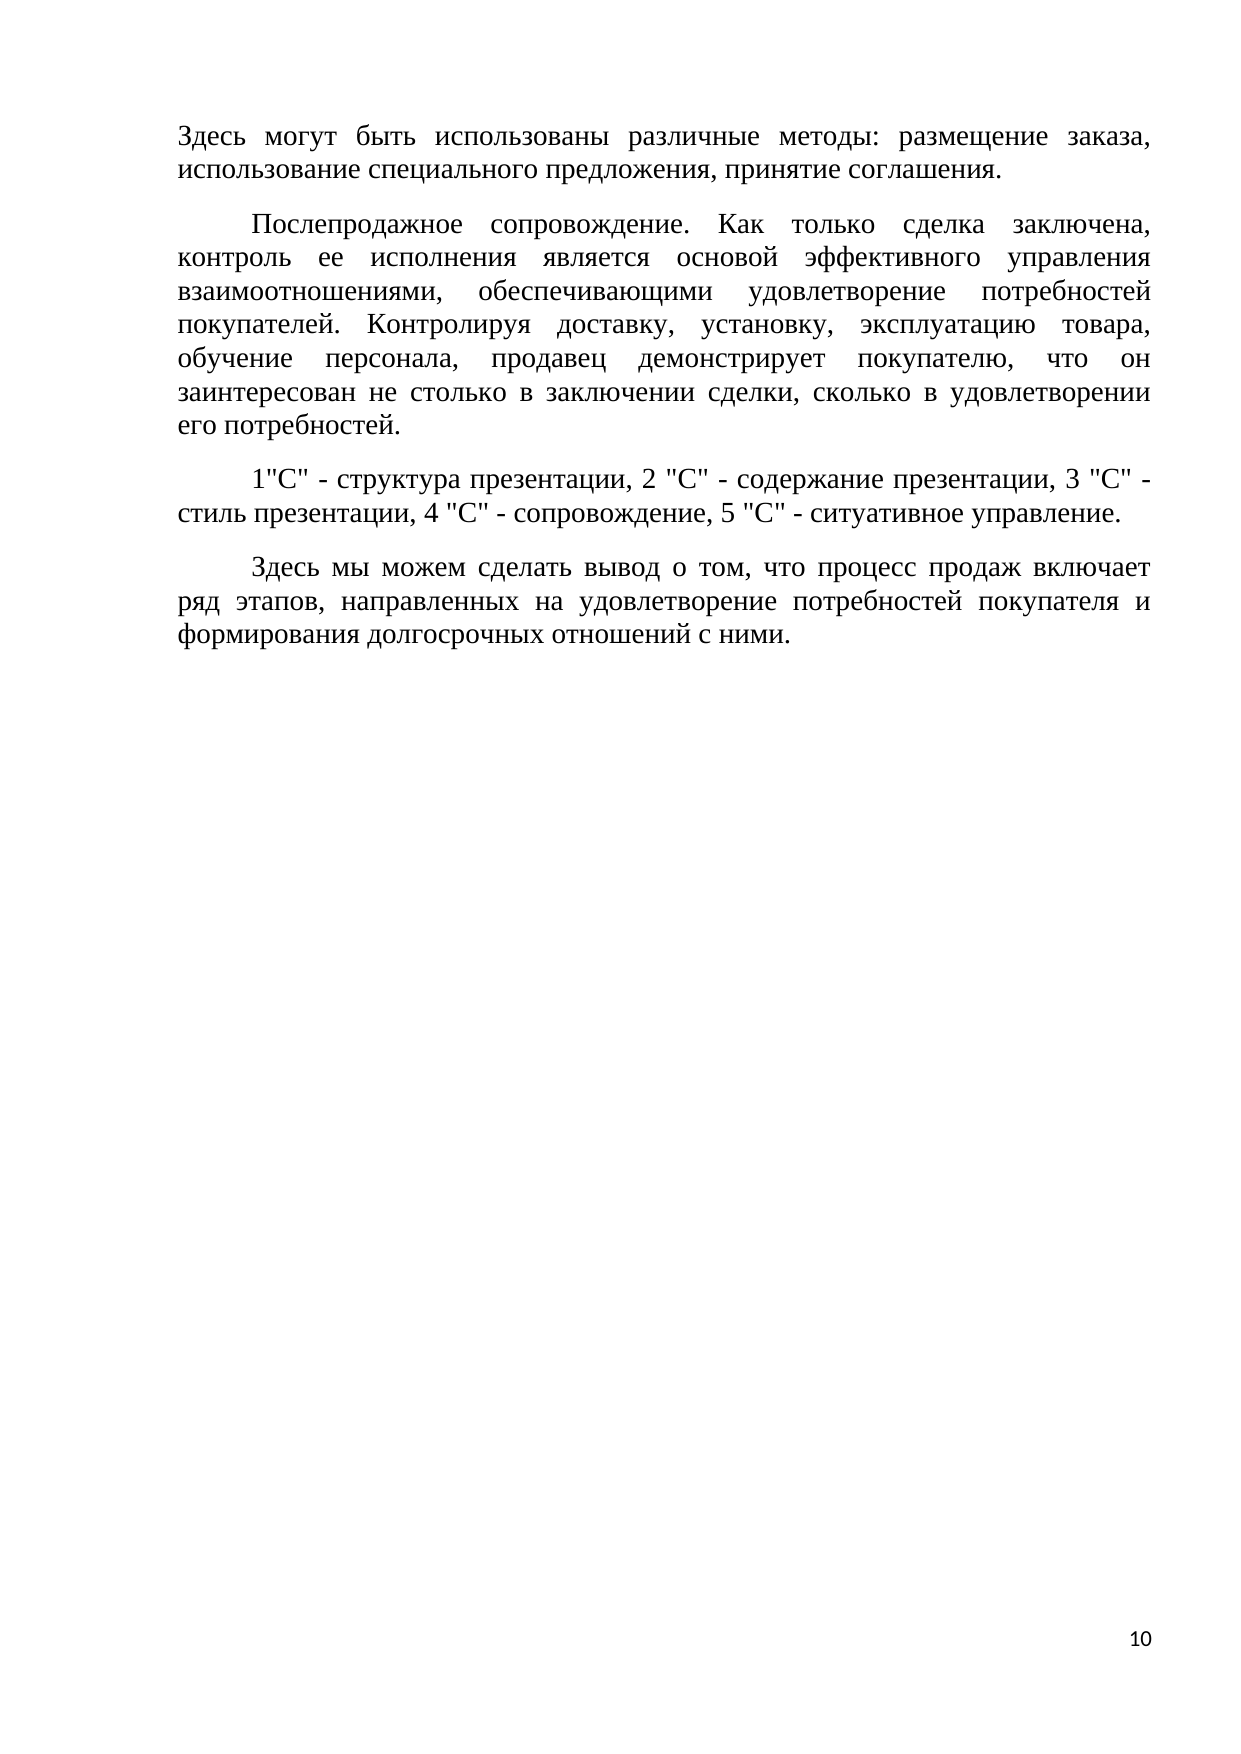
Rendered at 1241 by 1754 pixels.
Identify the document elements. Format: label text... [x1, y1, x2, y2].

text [177, 118, 1152, 185]
text 1"С" - структура презентации, 2 "С" - содержание презентации, 3 "С" - стиль презентации, 4 "С" - сопровождение, 5 "С" - ситуативное управление. [177, 462, 1152, 529]
text Здесь мы можем сделать вывод о том, что процесс продаж включает ряд этапов, направленных на удовлетворение потребностей покупателя и формирования долгосрочных отношений с ними. [177, 549, 1152, 650]
text Послепродажное сопровождение. Как только сделка заключена, контроль ее исполнения является основой эффективного управления взаимоотношениями, обеспечивающими удовлетворение потребностей покупателей. Контролируя доставку, установку, эксплуатацию товара, обучение персонала, продавец демонстрирует покупателю, что он заинтересован не столько в заключении сделки, сколько в удовлетворении его потребностей. [177, 206, 1152, 441]
